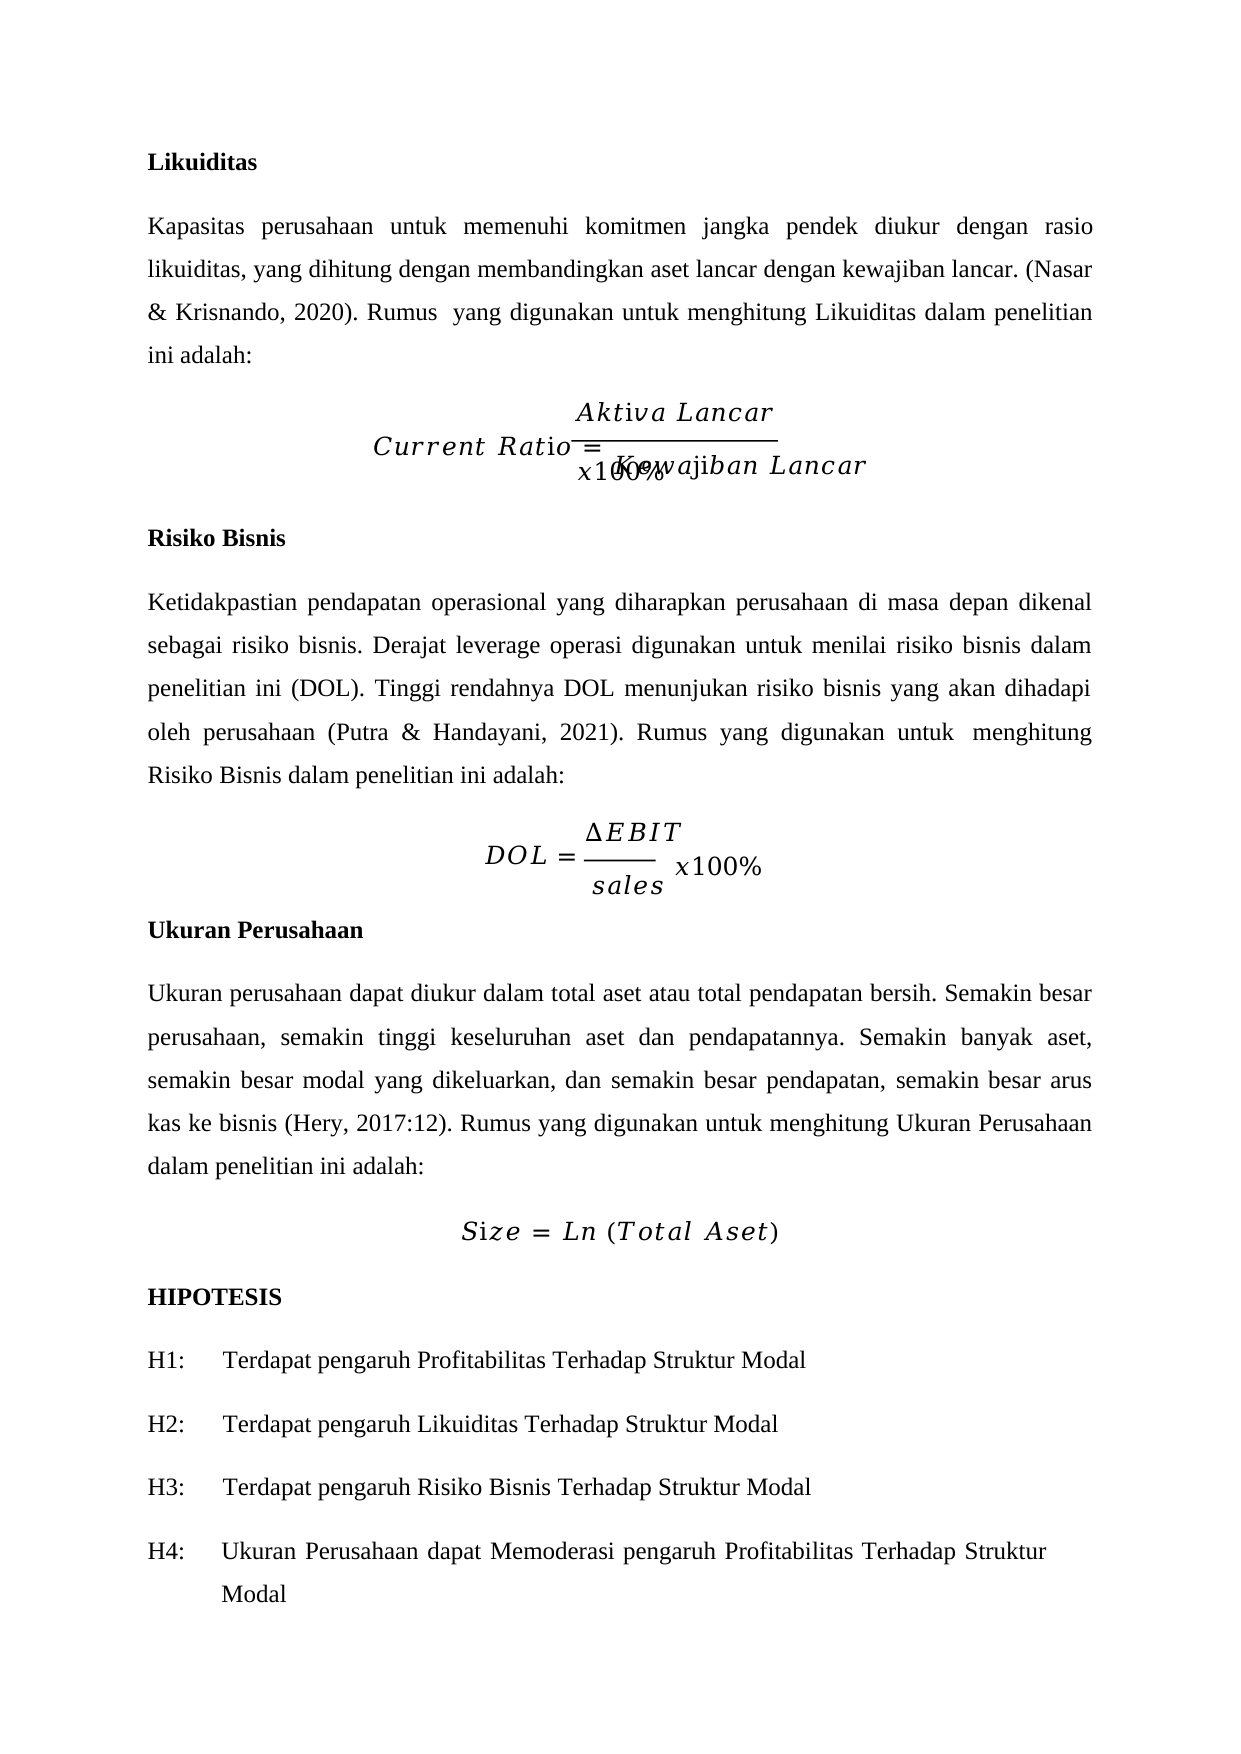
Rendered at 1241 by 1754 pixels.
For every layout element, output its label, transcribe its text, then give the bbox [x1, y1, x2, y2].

text Ukuran perusahaan dapat diukur dalam total aset atau total pendapatan bersih. Semakin besar perusahaan, semakin tinggi keseluruhan aset dan pendapatannya. Semakin banyak aset, semakin besar modal yang dikeluarkan, dan semakin besar pendapatan, semakin besar arus kas ke bisnis (Hery, 2017:12). Rumus yang digunakan untuk menghitung Ukuran Perusahaan dalam penelitian ini adalah: [147, 978, 1093, 1180]
text Kapasitas perusahaan untuk memenuhi komitmen jangka pendek diukur dengan rasio likuiditas, yang dihitung dengan membandingkan aset lancar dengan kewajiban lancar. (Nasar & Krisnando, 2020). Rumus yang digunakan untuk menghitung Likuiditas dalam penelitian ini adalah: [147, 211, 1093, 369]
text ∆𝐸𝐵𝐼𝑇 [584, 822, 1105, 846]
text Ketidakpastian pendapatan operasional yang diharapkan perusahaan di masa depan dikenal sebagai risiko bisnis. Derajat leverage operasi digunakan untuk menilai risiko bisnis dalam penelitian ini (DOL). Tinggi rendahnya DOL menunjukan risiko bisnis yang akan dihadapi oleh perusahaan (Putra & Handayani, 2021). Rumus yang digunakan untuk menghitung Risiko Bisnis dalam penelitian ini adalah: [147, 587, 1092, 788]
subtitle Risiko Bisnis [147, 523, 1105, 552]
text H4: Ukuran Perusahaan dapat Memoderasi pengaruh Profitabilitas Terhadap Struktur Modal [147, 1536, 1092, 1608]
text 𝐴𝑘𝑡i𝑣𝑎 𝐿𝑎𝑛𝑐𝑎𝑟 [325, 402, 1023, 426]
text 𝐶𝑢𝑟𝑟𝑒𝑛𝑡 𝑅𝑎𝑡i𝑜 = 𝐾𝑒𝑤𝑎ji𝑏𝑎𝑛 𝐿𝑎𝑛𝑐𝑎𝑟 𝑥100% [325, 426, 915, 486]
subtitle HIPOTESIS [147, 1282, 1105, 1311]
text 𝐷𝑂𝐿 = [135, 840, 576, 870]
subtitle Ukuran Perusahaan [147, 915, 1105, 944]
text 𝑠𝑎𝑙𝑒𝑠 𝑥100% [590, 846, 1105, 883]
text H1: Terdapat pengaruh Profitabilitas Terhadap Struktur Modal H2: Terdapat pengaruh Likuiditas Terhadap Struktur Modal H3: Terdapat pengaruh Risiko Bisnis Terhadap Struktur Modal [147, 1346, 811, 1501]
text 𝑆i𝑧𝑒 = 𝐿𝑛 (𝑇𝑜𝑡𝑎𝑙 𝐴𝑠𝑒𝑡) [325, 1215, 915, 1245]
subtitle Likuiditas [147, 147, 1105, 176]
